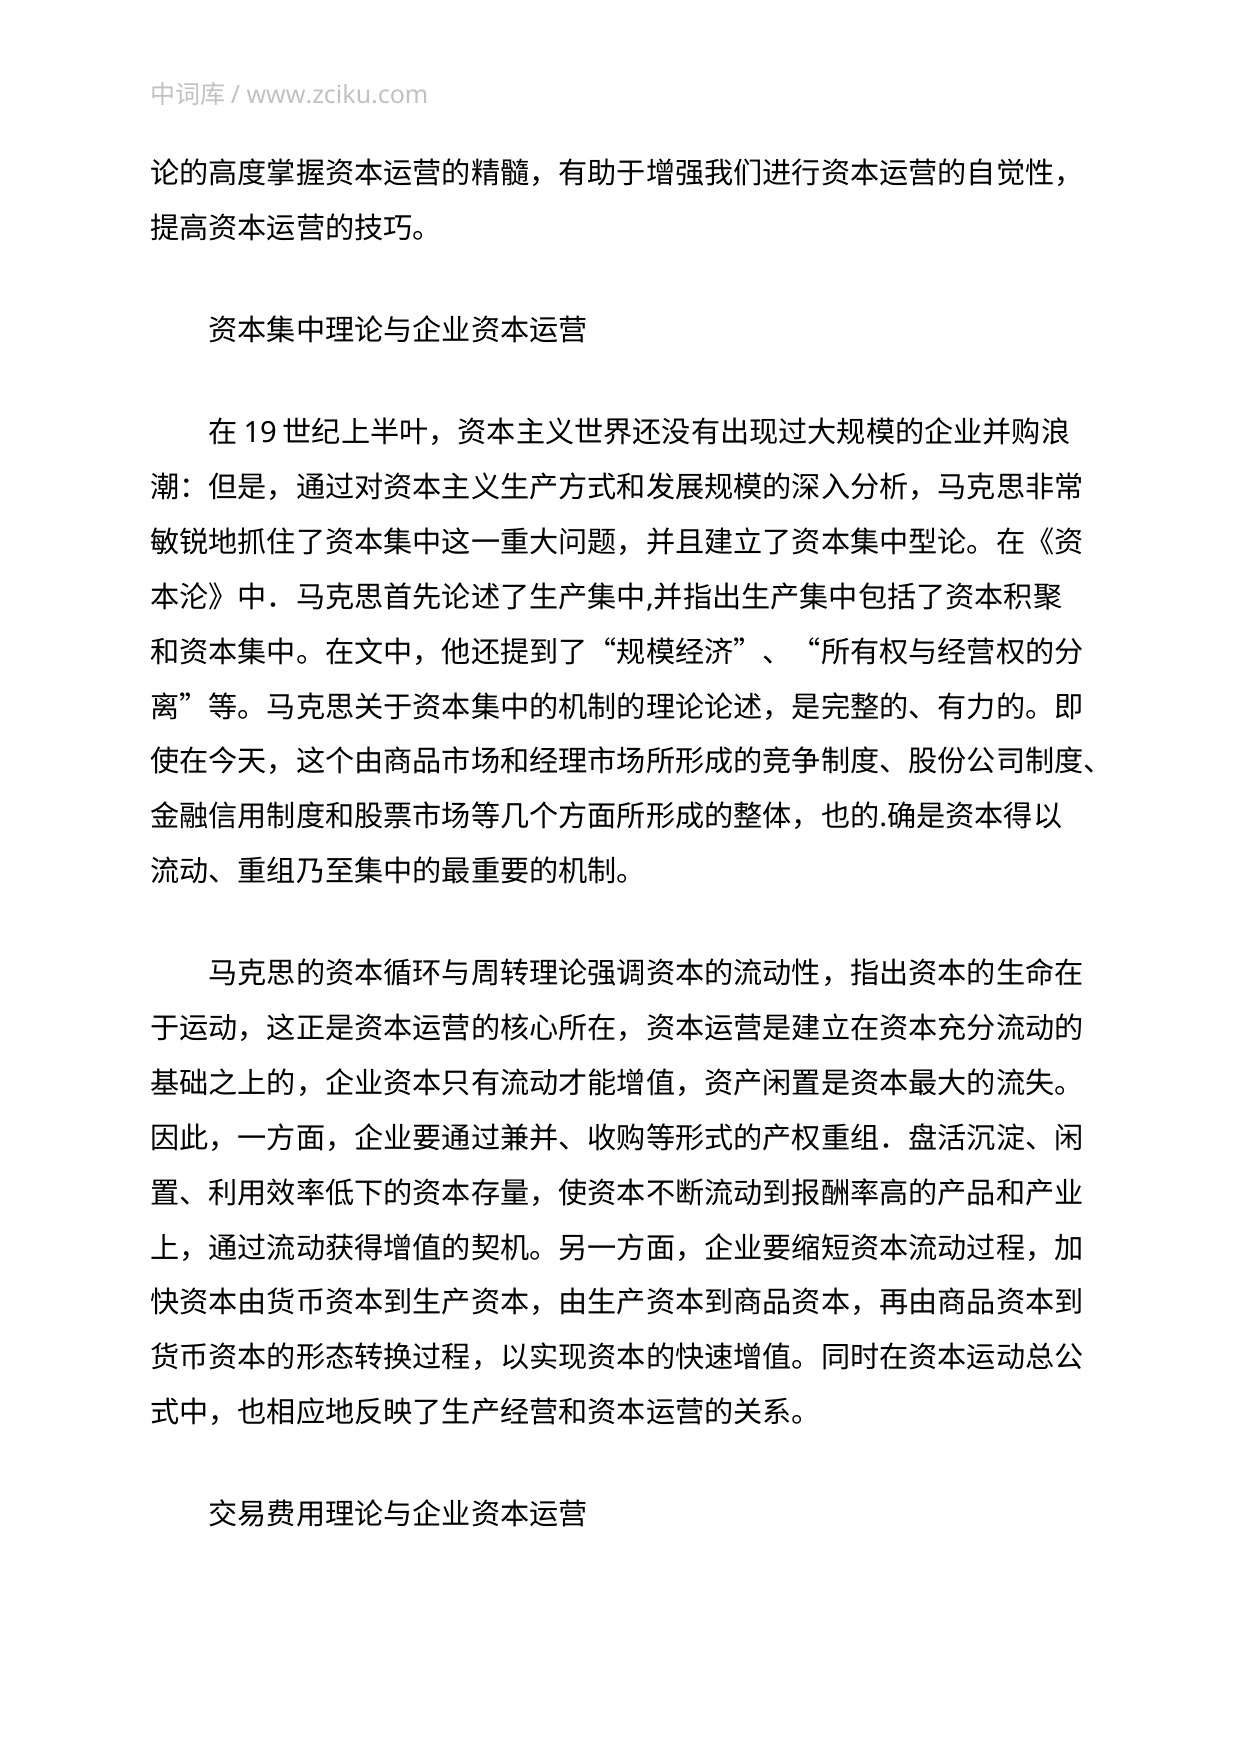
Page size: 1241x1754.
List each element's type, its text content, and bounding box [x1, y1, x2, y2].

text 在19世纪上半叶，资本主义世界还没有出现过大规模的企业并购浪潮：但是，通过对资本主义生产方式和发展规模的深入分析，马克思非常敏锐地抓住了资本集中这一重大问题，并且建立了资本集中型论。在《资本沦》中．马克思首先论述了生产集中,并指出生产集中包括了资本积聚和资本集中。在文中，他还提到了“规模经济”、“所有权与经营权的分离”等。马克思关于资本集中的机制的理论论述，是完整的、有力的。即使在今天，这个由商品市场和经理市场所形成的竞争制度、股份公司制度、金融信用制度和股票市场等几个方面所形成的整体，也的.确是资本得以流动、重组乃至集中的最重要的机制。 [150, 408, 1090, 890]
text 交易费用理论与企业资本运营 [150, 1491, 1090, 1533]
text 资本集中理论与企业资本运营 [150, 307, 1090, 349]
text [150, 150, 1090, 247]
text 马克思的资本循环与周转理论强调资本的流动性，指出资本的生命在于运动，这正是资本运营的核心所在，资本运营是建立在资本充分流动的基础之上的，企业资本只有流动才能增值，资产闲置是资本最大的流失。因此，一方面，企业要通过兼并、收购等形式的产权重组．盘活沉淀、闲置、利用效率低下的资本存量，使资本不断流动到报酬率高的产品和产业上，通过流动获得增值的契机。另一方面，企业要缩短资本流动过程，加快资本由货币资本到生产资本，由生产资本到商品资本，再由商品资本到货币资本的形态转换过程，以实现资本的快速增值。同时在资本运动总公式中，也相应地反映了生产经营和资本运营的关系。 [150, 950, 1090, 1431]
